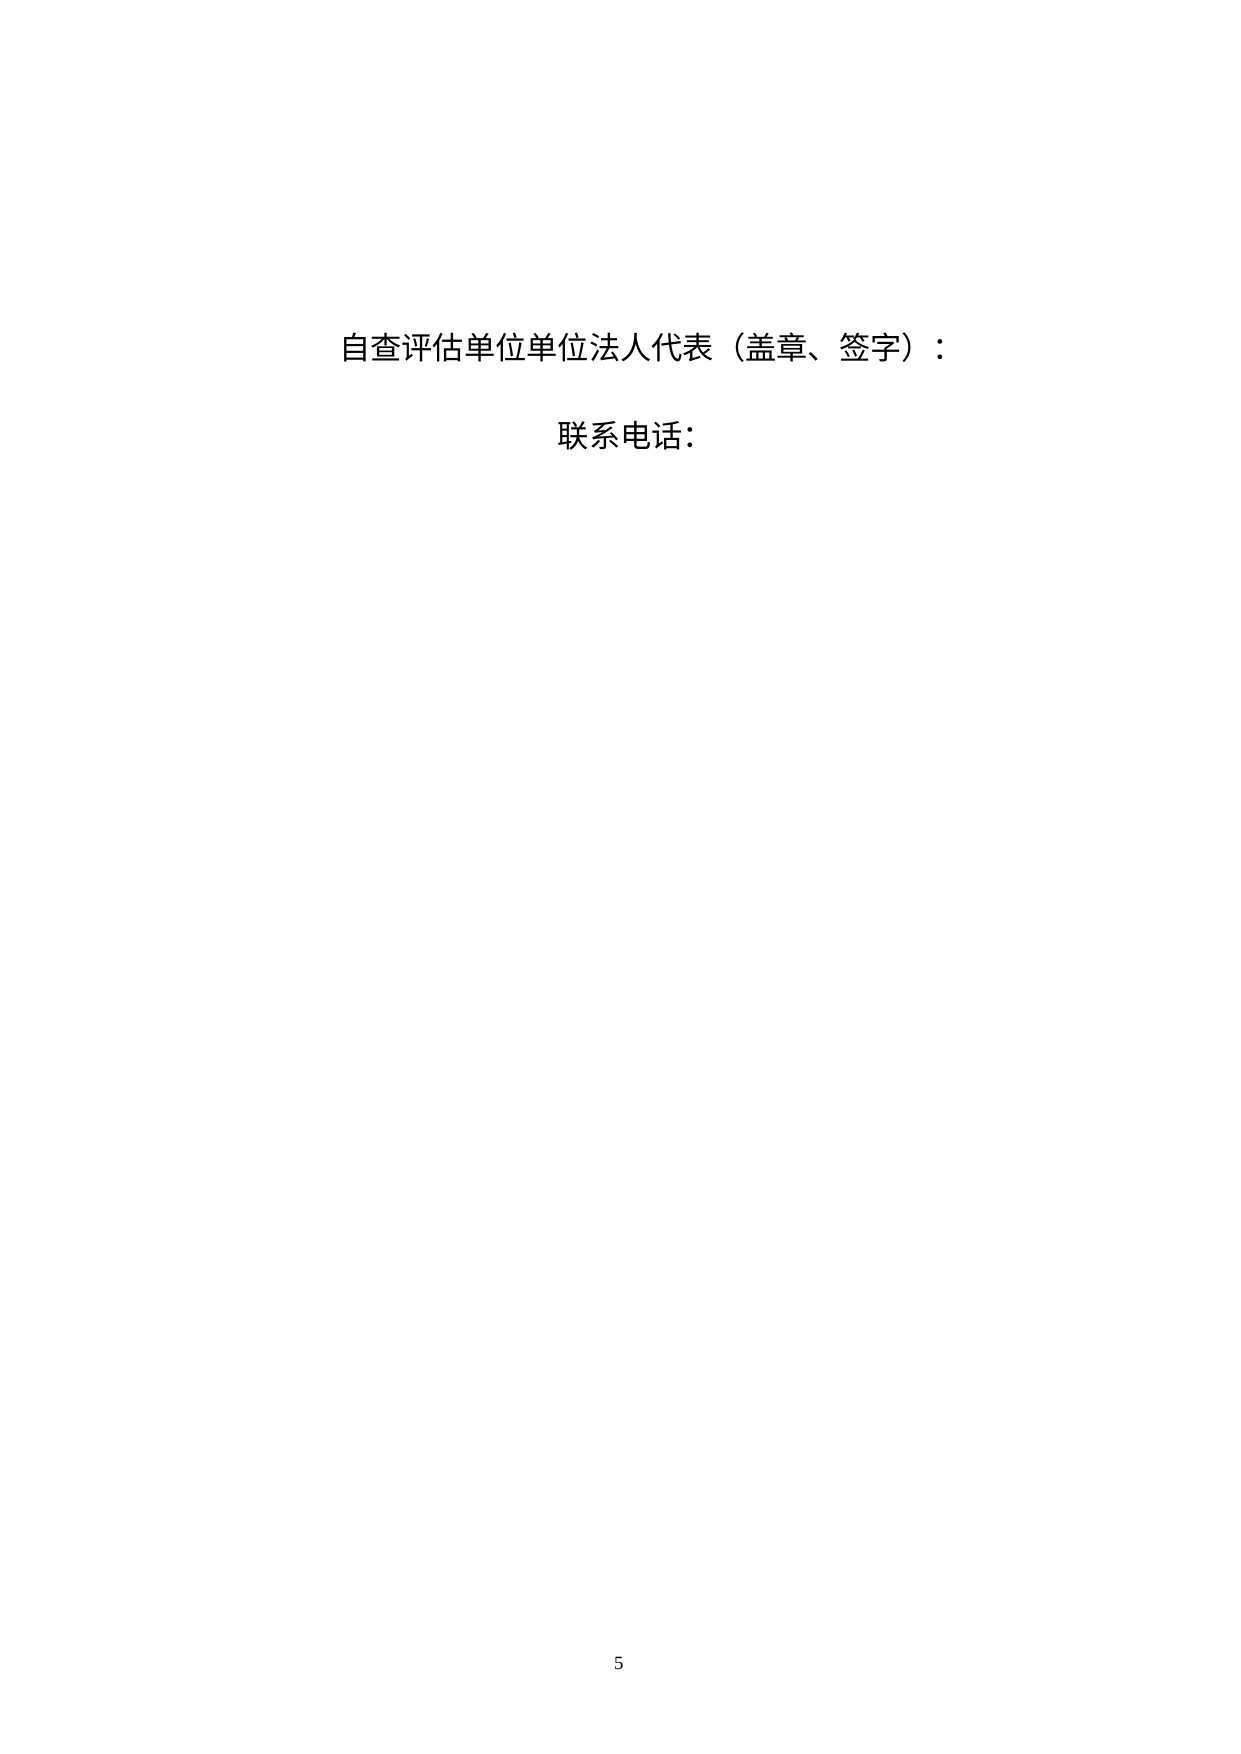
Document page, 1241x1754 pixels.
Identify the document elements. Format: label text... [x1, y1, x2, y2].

text 联系电话： [187, 401, 959, 466]
text 自查评估单位单位法人代表（盖章、签字）： [187, 313, 1053, 378]
